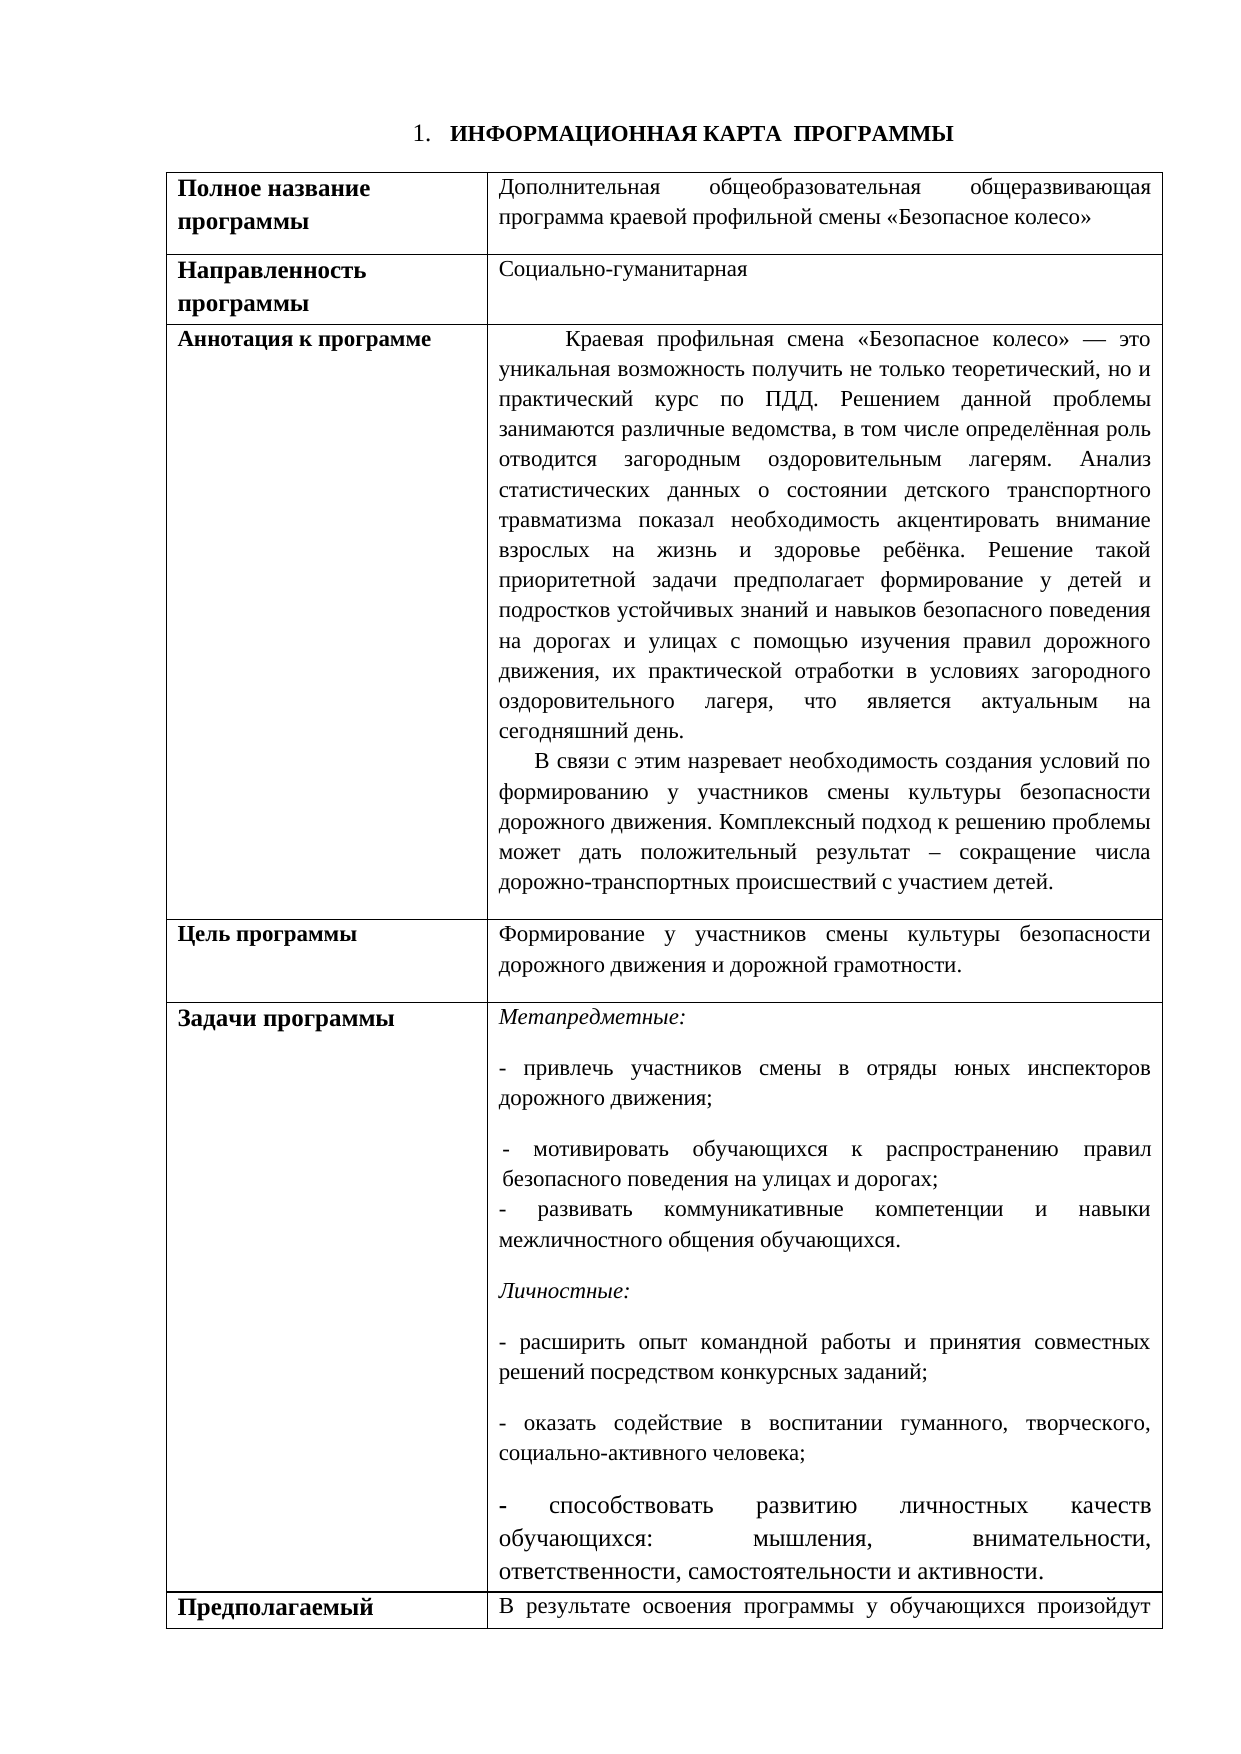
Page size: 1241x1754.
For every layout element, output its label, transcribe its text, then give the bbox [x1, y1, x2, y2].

table_cell Цель программы [167, 920, 487, 1002]
table_header Полное название программы [167, 173, 487, 254]
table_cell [488, 1593, 1162, 1628]
list ИНФОРМАЦИОННАЯ КАРТА ПРОГРАММЫ [215, 118, 1152, 147]
table_cell Краевая профильная смена «Безопасное колесо» — это уникальная возможность получить не только теоретический, но и практический курс по ПДД. Решением данной проблемы занимаются различные ведомства, в том числе определённая роль отводится загородным оздоровительным лагерям. Анализ статистических данных о состоянии детского транспортного травматизма показал необходимость акцентировать внимание взрослых на жизнь и здоровье ребёнка. Решение такой приоритетной задачи предполагает формирование у детей и подростков устойчивых знаний и навыков безопасного поведения на дорогах и улицах с помощью изучения правил дорожного движения, их практической отработки в условиях загородного оздоровительного лагеря, что является актуальным на сегодняшний день. В связи с этим назревает необходимость создания условий по формированию у участников смены культуры безопасности дорожного движения. Комплексный подход к решению проблемы может дать положительный результат – сокращение числа дорожно-транспортных происшествий с участием детей. [488, 325, 1162, 919]
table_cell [167, 1593, 487, 1628]
table_cell Аннотация к программе [167, 325, 487, 919]
table_cell Задачи программы [167, 1003, 487, 1591]
table_cell Направленность программы [167, 255, 487, 323]
table_cell Социально-гуманитарная [488, 255, 1162, 323]
table_cell Метапредметные: - привлечь участников смены в отряды юных инспекторов дорожного движения; - мотивировать обучающихся к распространению правил безопасного поведения на улицах и дорогах; - развивать коммуникативные компетенции и навыки межличностного общения обучающихся. Личностные: - расширить опыт командной работы и принятия совместных решений посредством конкурсных заданий; - оказать содействие в воспитании гуманного, творческого, социально-активного человека; - способствовать развитию личностных качеств обучающихся: мышления, внимательности, ответственности, самостоятельности и активности. [488, 1003, 1162, 1591]
table_header Дополнительная общеобразовательная общеразвивающая программа краевой профильной смены «Безопасное колесо» [488, 173, 1162, 254]
table_cell Формирование у участников смены культуры безопасности дорожного движения и дорожной грамотности. [488, 920, 1162, 1002]
